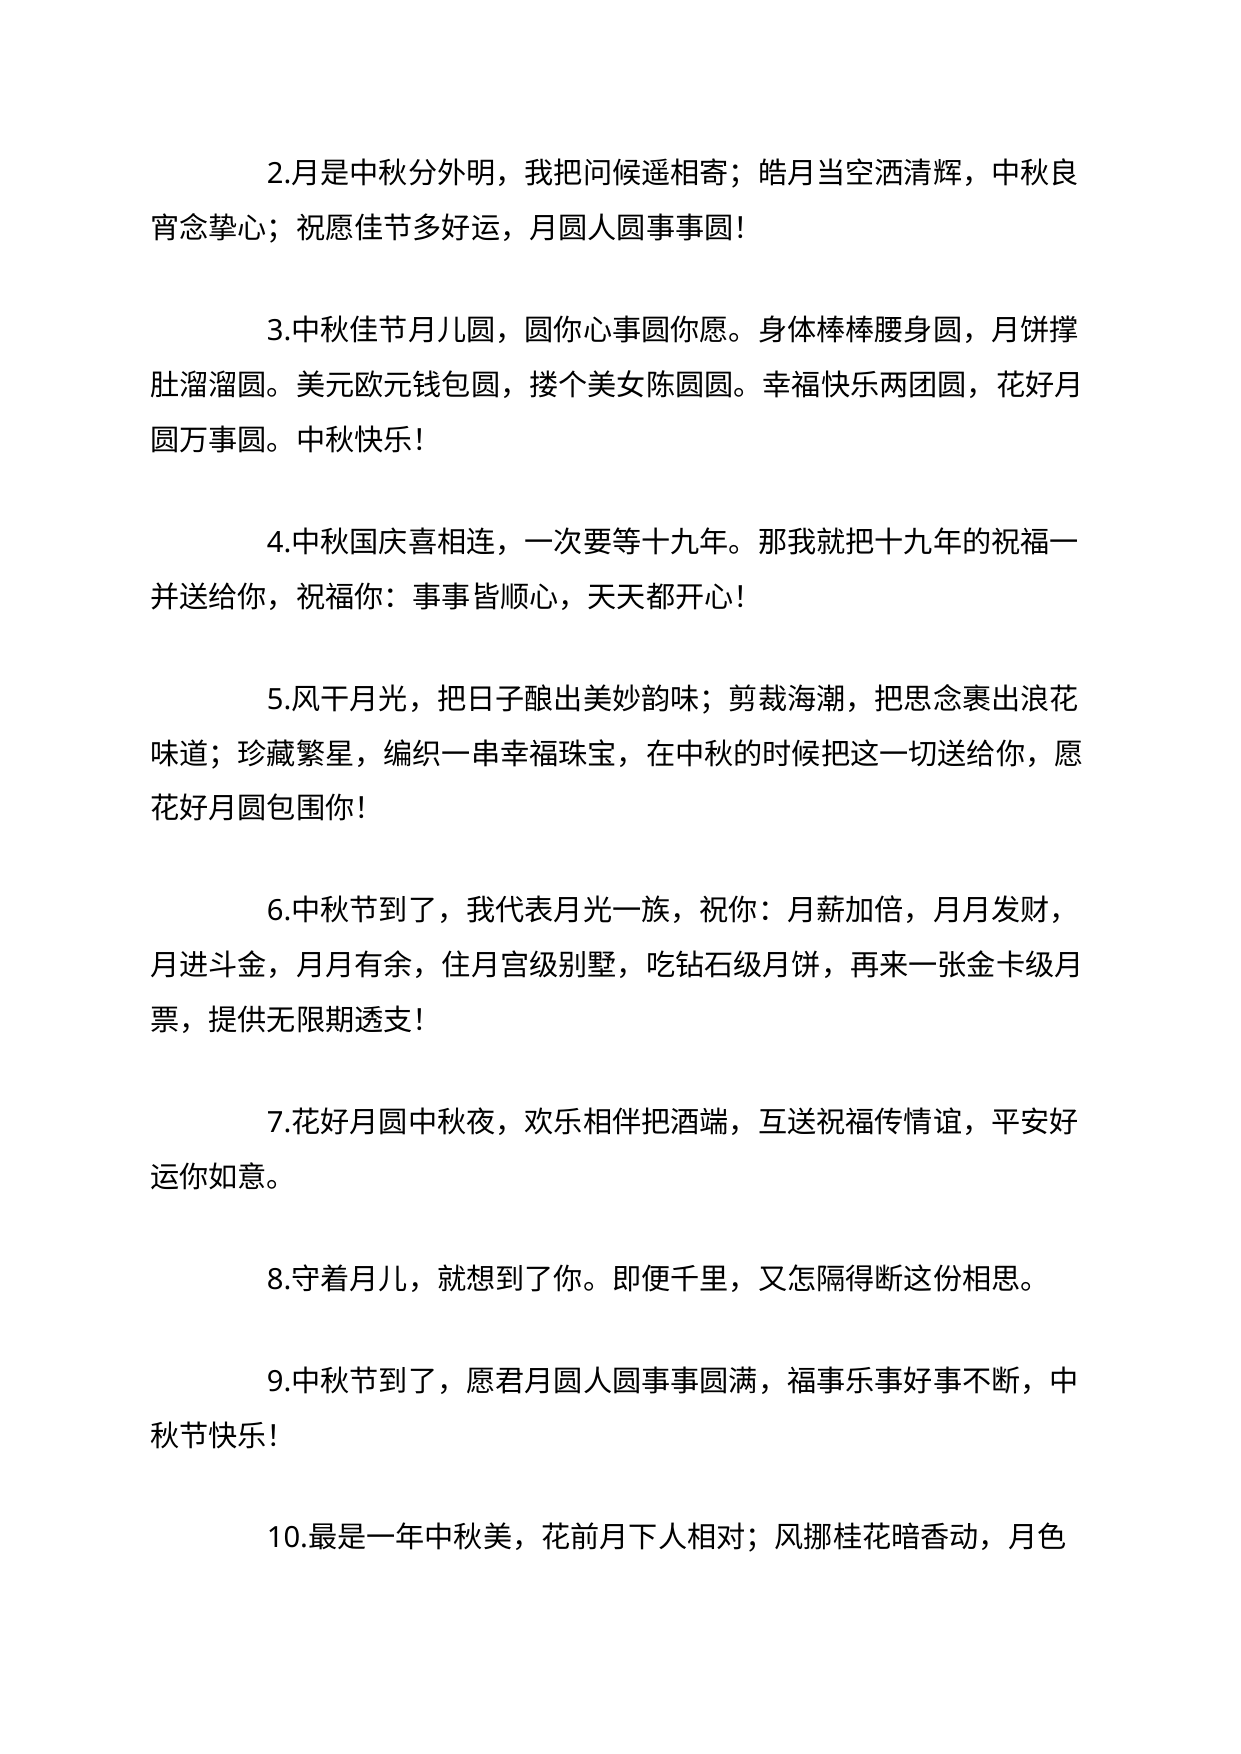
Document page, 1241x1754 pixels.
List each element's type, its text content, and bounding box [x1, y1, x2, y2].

text 8.守着月儿，就想到了你。即便千里，又怎隔得断这份相思。 [150, 1255, 1090, 1298]
text 4.中秋国庆喜相连，一次要等十九年。那我就把十九年的祝福一并送给你，祝福你：事事皆顺心，天天都开心！ [150, 518, 1090, 616]
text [150, 1514, 1090, 1556]
text 7.花好月圆中秋夜，欢乐相伴把酒端，互送祝福传情谊，平安好运你如意。 [150, 1098, 1090, 1196]
text 6.中秋节到了，我代表月光一族，祝你：月薪加倍，月月发财，月进斗金，月月有余，住月宫级别墅，吃钻石级月饼，再来一张金卡级月票，提供无限期透支！ [150, 887, 1090, 1039]
text 2.月是中秋分外明，我把问候遥相寄；皓月当空洒清辉，中秋良宵念挚心；祝愿佳节多好运，月圆人圆事事圆！ [150, 150, 1090, 247]
text 3.中秋佳节月儿圆，圆你心事圆你愿。身体棒棒腰身圆，月饼撑肚溜溜圆。美元欧元钱包圆，搂个美女陈圆圆。幸福快乐两团圆，花好月圆万事圆。中秋快乐！ [150, 307, 1090, 459]
text 5.风干月光，把日子酿出美妙韵味；剪裁海潮，把思念裹出浪花味道；珍藏繁星，编织一串幸福珠宝，在中秋的时候把这一切送给你，愿花好月圆包围你！ [150, 675, 1090, 827]
text 9.中秋节到了，愿君月圆人圆事事圆满，福事乐事好事不断，中秋节快乐！ [150, 1357, 1090, 1454]
